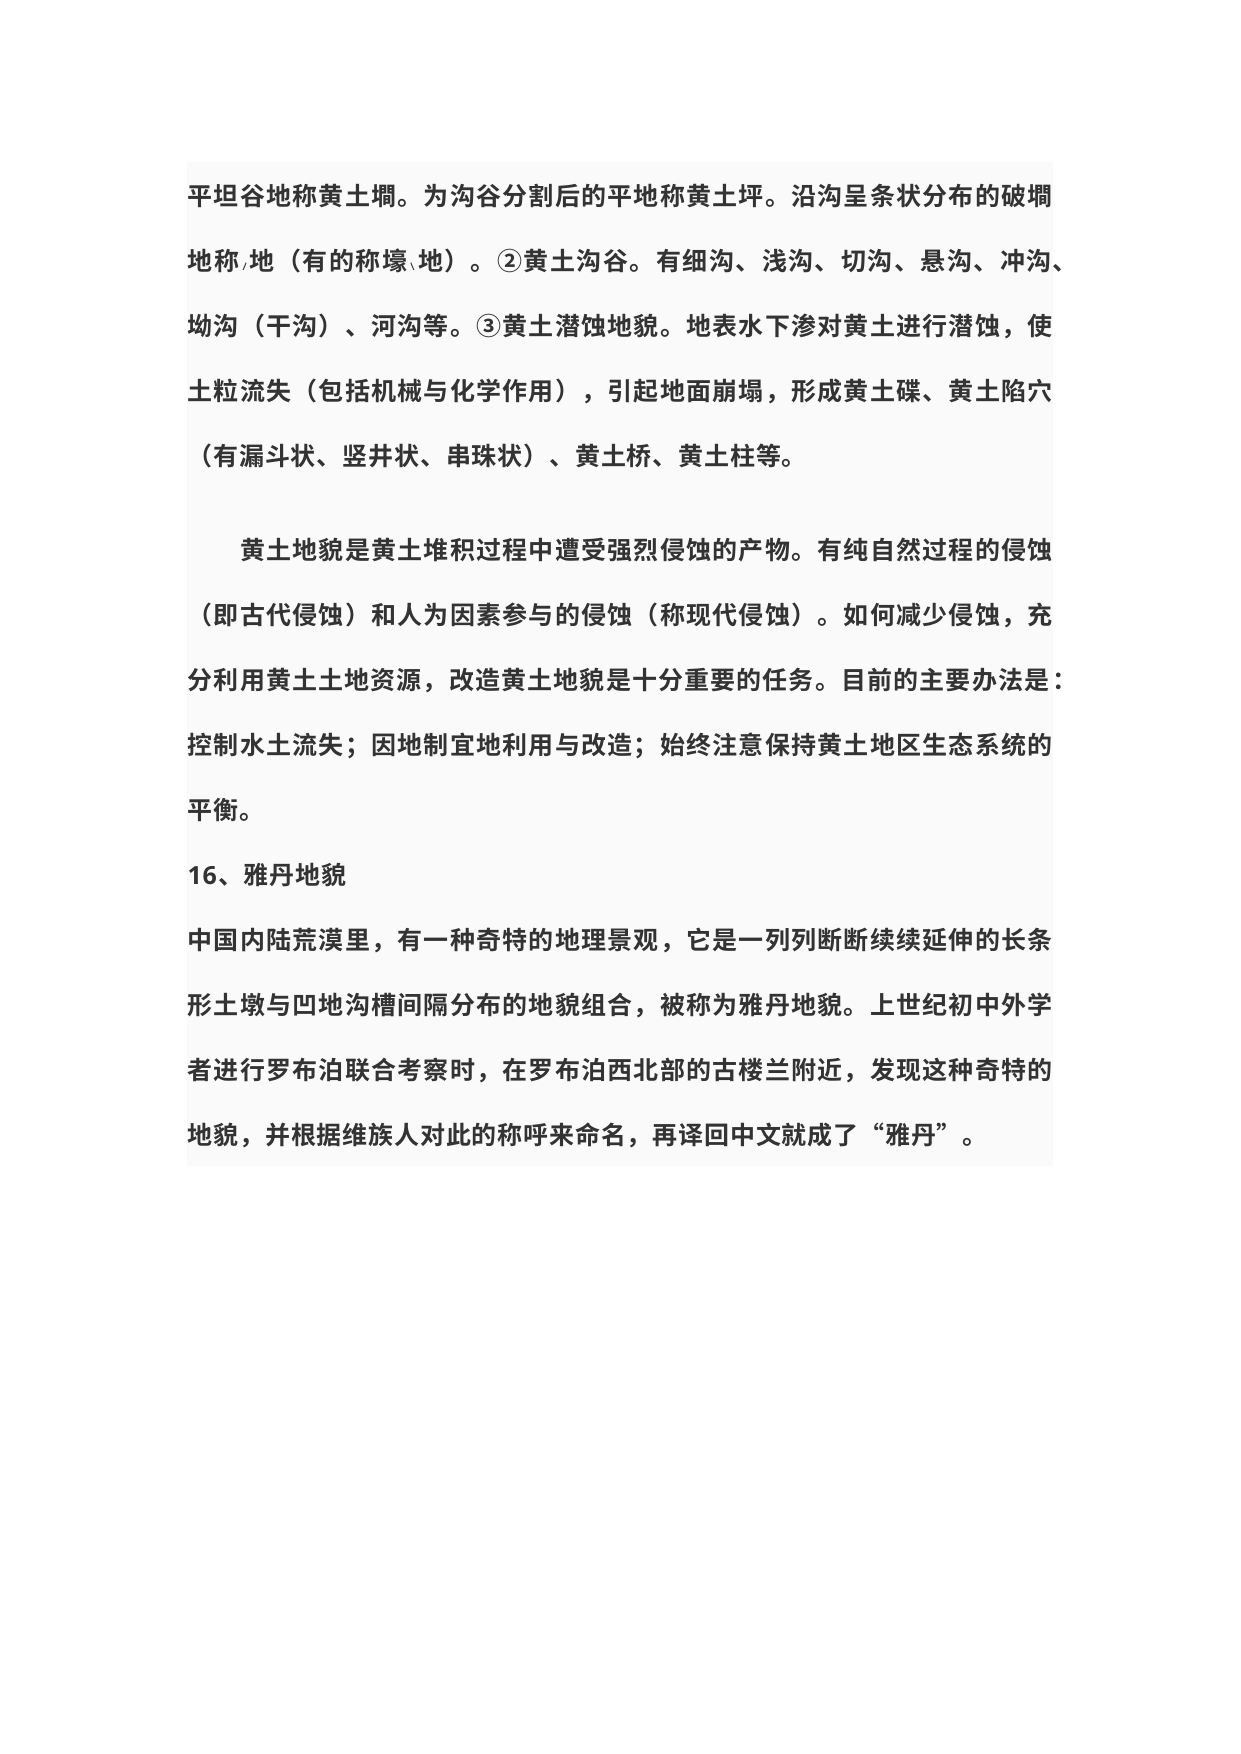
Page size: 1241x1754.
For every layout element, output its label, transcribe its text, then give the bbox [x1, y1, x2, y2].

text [187, 162, 1053, 487]
text 黄土地貌是黄土堆积过程中遭受强烈侵蚀的产物。有纯自然过程的侵蚀（即古代侵蚀）和人为因素参与的侵蚀（称现代侵蚀）。如何减少侵蚀，充分利用黄土土地资源，改造黄土地貌是十分重要的任务。目前的主要办法是：控制水土流失；因地制宜地利用与改造；始终注意保持黄土地区生态系统的平衡。 16、雅丹地貌 中国内陆荒漠里，有一种奇特的地理景观，它是一列列断断续续延伸的长条形土墩与凹地沟槽间隔分布的地貌组合，被称为雅丹地貌。上世纪初中外学者进行罗布泊联合考察时，在罗布泊西北部的古楼兰附近，发现这种奇特的地貌，并根据维族人对此的称呼来命名，再译回中文就成了“雅丹”。 [187, 516, 1053, 1166]
